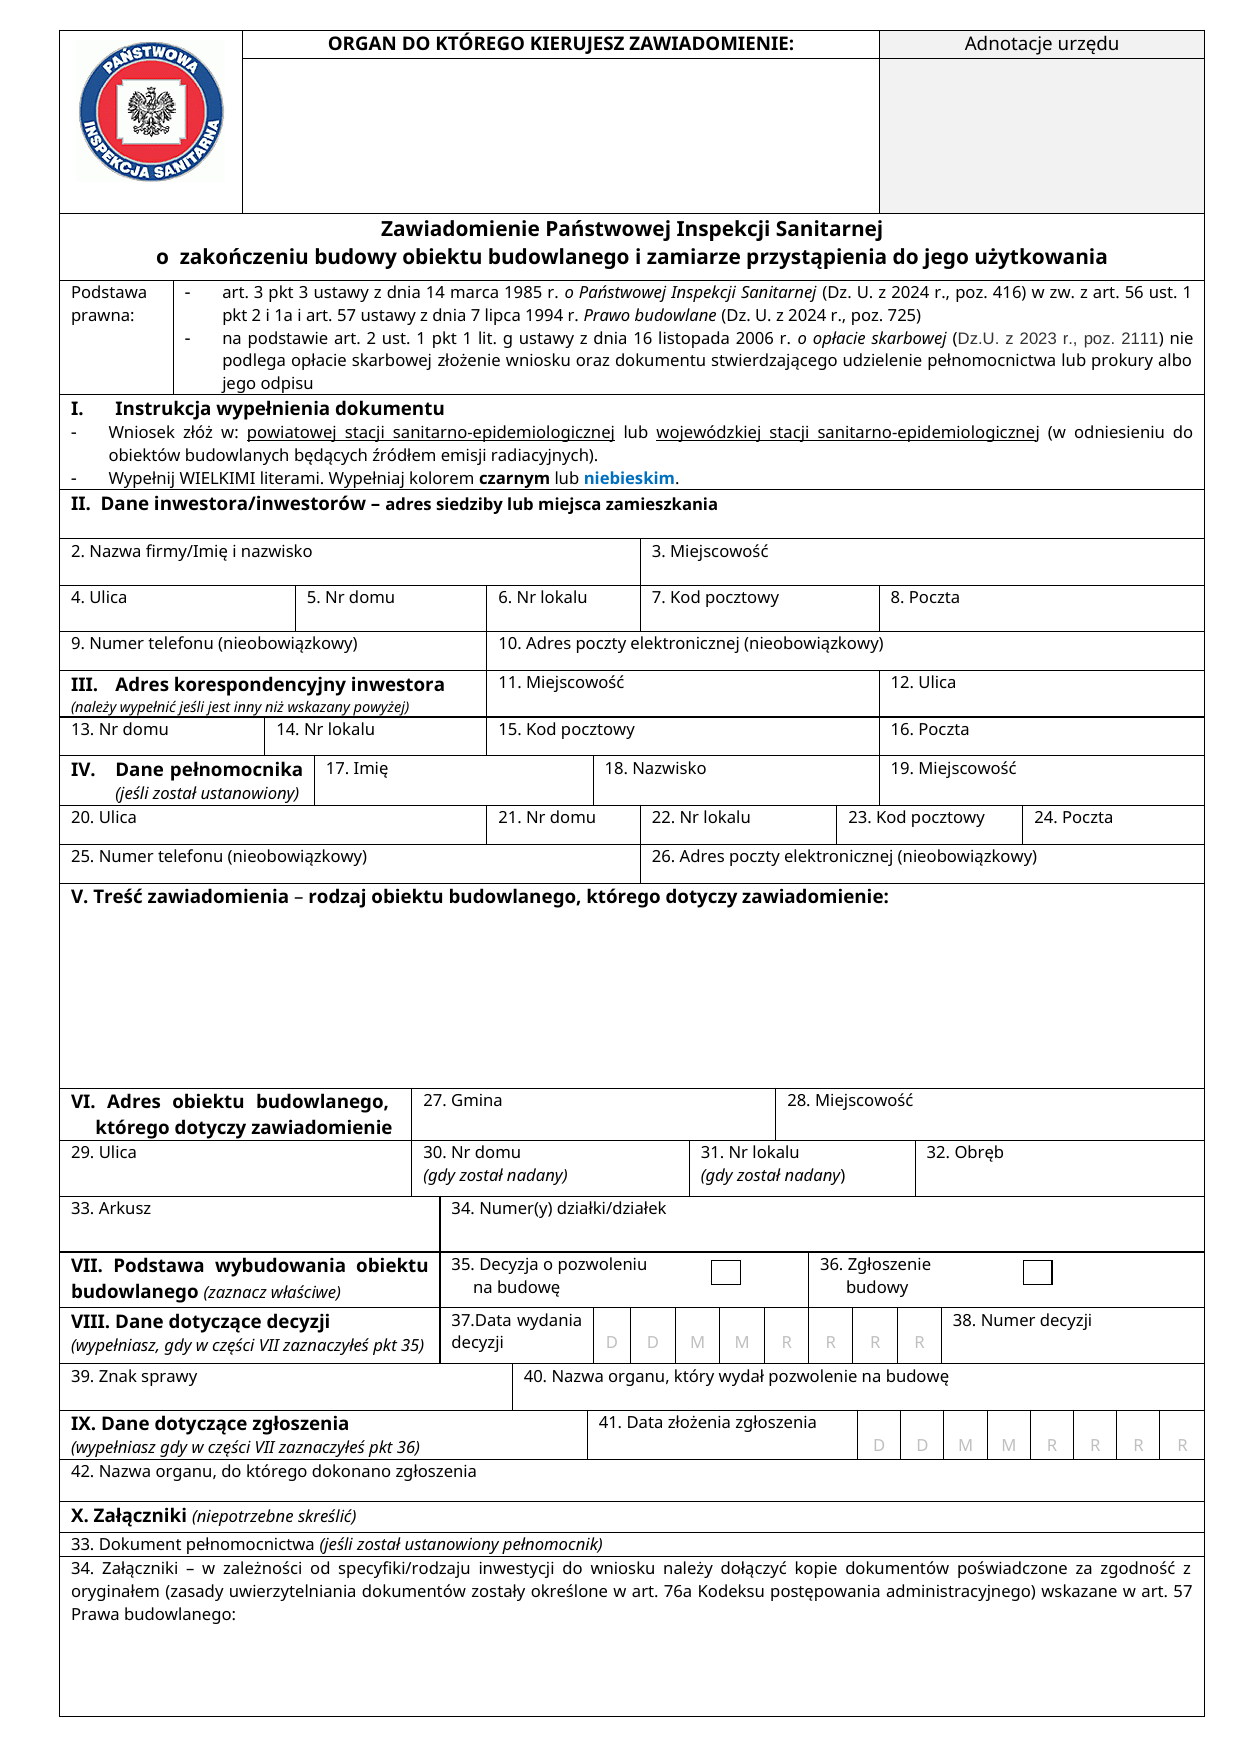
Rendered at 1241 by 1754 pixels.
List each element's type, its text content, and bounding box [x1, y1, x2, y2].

table_cell Podstawa prawna: [60, 281, 173, 394]
table_cell 26. Adres poczty elektronicznej (nieobowiązkowy) [641, 845, 1204, 882]
table_cell D [858, 1411, 900, 1459]
table_cell 35. Decyzja o pozwoleniu na budowę [441, 1253, 808, 1307]
table_cell D [594, 1308, 630, 1363]
table_cell R [898, 1308, 941, 1363]
table_cell 14. Nr lokalu [265, 718, 486, 755]
table_cell 7. Kod pocztowy [641, 586, 879, 631]
table_cell D [901, 1411, 943, 1459]
table_cell 31. Nr lokalu (gdy został nadany) [690, 1141, 915, 1196]
table_cell 37.Data wydania decyzji [441, 1308, 593, 1363]
table_cell R [1117, 1411, 1159, 1459]
table_cell 19. Miejscowość [880, 756, 1204, 804]
table_header ORGAN DO KTÓREGO KIERUJESZ ZAWIADOMIENIE: [243, 31, 879, 58]
table_cell Zawiadomienie Państwowej Inspekcji Sanitarnej o zakończeniu budowy obiektu budowlanego i zamiarze przystąpienia do jego użytkowania [60, 214, 1204, 280]
table_cell VIII. Dane dotyczące decyzji (wypełniasz, gdy w części VII zaznaczyłeś pkt 35) [60, 1308, 439, 1363]
table_cell 6. Nr lokalu [487, 586, 640, 631]
table_cell Dane pełnomocnika (jeśli został ustanowiony) [60, 756, 314, 804]
table_cell 34. Numer(y) działki/działek [441, 1197, 1204, 1251]
table_cell 29. Ulica [60, 1141, 411, 1196]
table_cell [60, 1557, 1204, 1716]
table_cell X. Załączniki (niepotrzebne skreślić) [60, 1502, 1204, 1532]
table_cell 27. Gmina [412, 1089, 775, 1140]
table_cell VI. Adres obiektu budowlanego, którego dotyczy zawiadomienie [60, 1089, 411, 1140]
table_cell IX. Dane dotyczące zgłoszenia (wypełniasz gdy w części VII zaznaczyłeś pkt 36) [60, 1411, 587, 1459]
table_cell 24. Poczta [1023, 806, 1204, 843]
table_cell 17. Imię [315, 756, 593, 804]
table_cell 5. Nr domu [296, 586, 486, 631]
table_cell [880, 59, 1204, 213]
table_cell 3. Miejscowość [641, 539, 1204, 585]
table_cell 40. Nazwa organu, który wydał pozwolenie na budowę [513, 1364, 1204, 1409]
table_cell 2. Nazwa firmy/Imię i nazwisko [60, 539, 640, 585]
table_cell Instrukcja wypełnienia dokumentu Wniosek złóż w: powiatowej stacji sanitarno-epidemiologicznej lub wojewódzkiej stacji sanitarno-epidemiologicznej (w odniesieniu do obiektów budowlanych będących źródłem emisji radiacyjnych). Wypełnij WIELKIMI literami. Wypełniaj kolorem czarnym lub niebieskim. [60, 395, 1204, 489]
table_cell M [720, 1308, 764, 1363]
table_cell 33. Dokument pełnomocnictwa (jeśli został ustanowiony pełnomocnik) [60, 1533, 1204, 1556]
table_cell M [988, 1411, 1030, 1459]
table_cell 33. Arkusz [60, 1197, 439, 1251]
table_cell 20. Ulica [60, 806, 486, 843]
table_cell M [944, 1411, 987, 1459]
table_cell 8. Poczta [880, 586, 1204, 631]
table_cell Dane inwestora/inwestorów – adres siedziby lub miejsca zamieszkania [60, 490, 1204, 538]
table_cell 13. Nr domu [60, 718, 264, 755]
table_header [60, 31, 242, 213]
table_cell 22. Nr lokalu [641, 806, 836, 843]
table_cell art. 3 pkt 3 ustawy z dnia 14 marca 1985 r. o Państwowej Inspekcji Sanitarnej (Dz. U. z 2024 r., poz. 416) w zw. z art. 56 ust. 1 pkt 2 i 1a i art. 57 ustawy z dnia 7 lipca 1994 r. Prawo budowlane (Dz. U. z 2024 r., poz. 725) na podstawie art. 2 ust. 1 pkt 1 lit. g ustawy z dnia 16 listopada 2006 r. o opłacie skarbowej (Dz.U. z 2023 r., poz. 2111) nie podlega opłacie skarbowej złożenie wniosku oraz dokumentu stwierdzającego udzielenie pełnomocnictwa lub prokury albo jego odpisu [174, 281, 1204, 394]
table_cell 39. Znak sprawy [60, 1364, 512, 1409]
table_cell 36. Zgłoszenie budowy [809, 1253, 1204, 1307]
table_header Adnotacje urzędu [880, 31, 1204, 58]
table_cell V. Treść zawiadomienia – rodzaj obiektu budowlanego, którego dotyczy zawiadomienie: [60, 884, 1204, 1088]
table_cell 4. Ulica [60, 586, 295, 631]
table_cell 15. Kod pocztowy [487, 718, 879, 755]
picture [75, 40, 226, 182]
table_cell D [631, 1308, 675, 1363]
table_cell [243, 59, 879, 213]
table_cell 10. Adres poczty elektronicznej (nieobowiązkowy) [487, 632, 1204, 670]
table_cell R [1160, 1411, 1204, 1459]
table_cell 28. Miejscowość [776, 1089, 1204, 1140]
table_cell 32. Obręb [916, 1141, 1204, 1196]
table_cell R [853, 1308, 897, 1363]
table_cell R [1031, 1411, 1073, 1459]
table_cell 21. Nr domu [487, 806, 640, 843]
table_cell M [676, 1308, 719, 1363]
table_cell R [1074, 1411, 1116, 1459]
table_cell 18. Nazwisko [594, 756, 879, 804]
table_cell 16. Poczta [880, 718, 1204, 755]
table_cell 12. Ulica [880, 671, 1204, 716]
table_cell 9. Numer telefonu (nieobowiązkowy) [60, 632, 486, 670]
table_cell 30. Nr domu (gdy został nadany) [412, 1141, 689, 1196]
table_cell R [765, 1308, 808, 1363]
table_cell 25. Numer telefonu (nieobowiązkowy) [60, 845, 640, 882]
table_cell 41. Data złożenia zgłoszenia [588, 1411, 857, 1459]
table_cell VII. Podstawa wybudowania obiektu budowlanego (zaznacz właściwe) [60, 1253, 439, 1307]
table_cell 23. Kod pocztowy [837, 806, 1022, 843]
table_cell 11. Miejscowość [487, 671, 879, 716]
table_cell 38. Numer decyzji [942, 1308, 1204, 1363]
table_cell R [809, 1308, 852, 1363]
table_cell Adres korespondencyjny inwestora (należy wypełnić jeśli jest inny niż wskazany powyżej) [60, 671, 486, 716]
table_cell 42. Nazwa organu, do którego dokonano zgłoszenia [60, 1460, 1204, 1501]
